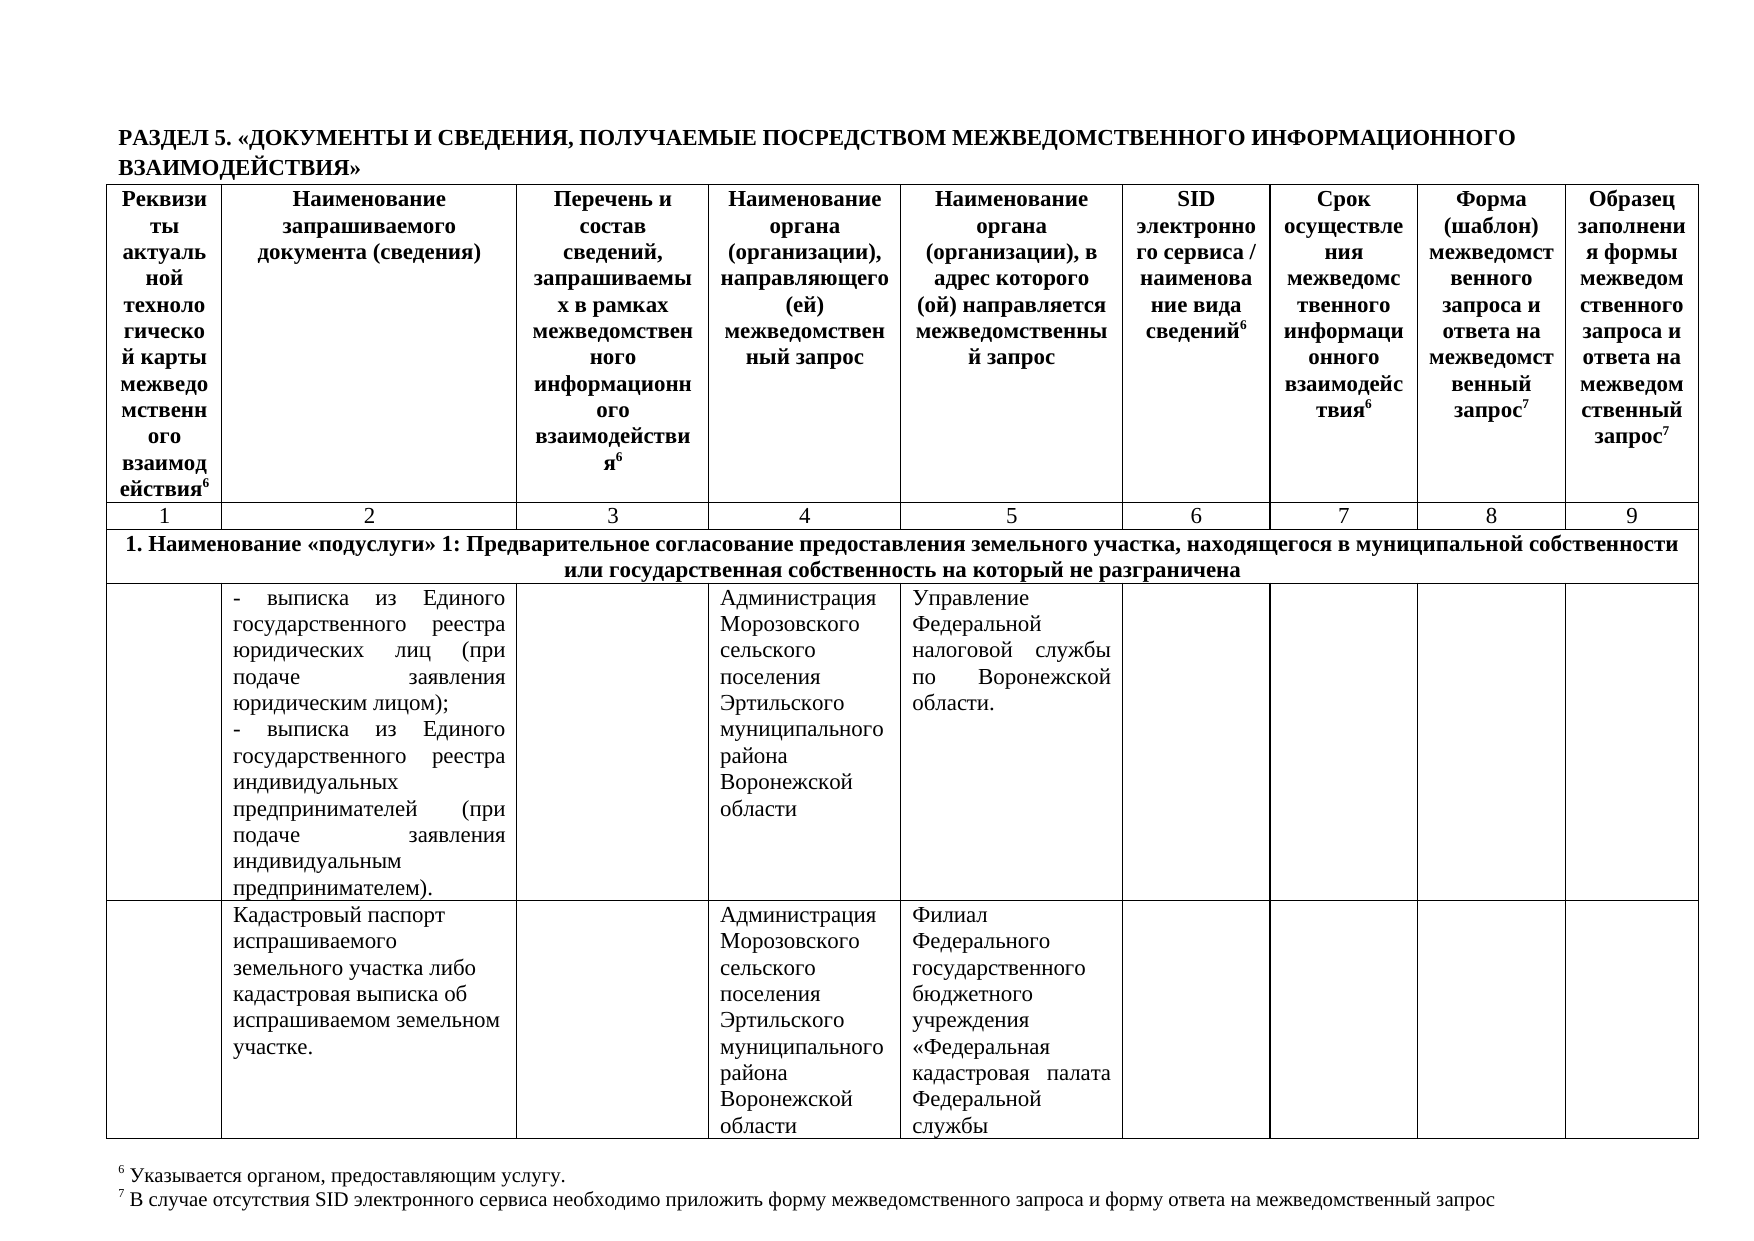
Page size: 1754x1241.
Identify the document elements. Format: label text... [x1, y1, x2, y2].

table_header Наименование органа (организации), в адрес которого (ой) направляется межведомственный запрос [901, 185, 1122, 502]
table_cell 1. Наименование «подуслуги» 1: Предварительное согласование предоставления земельного участка, находящегося в муниципальной собственности или государственная собственность на который не разграничена [107, 530, 1698, 583]
table_cell Администрация Морозовского сельского поселения Эртильского муниципального района Воронежской области [709, 584, 900, 900]
table_header Образец заполнения формы межведомственного запроса и ответа на межведомственный запрос7 [1566, 185, 1698, 502]
table_header Перечень и состав сведений, запрашиваемых в рамках межведомственного информационного взаимодействия6 [517, 185, 708, 502]
table_cell 4 [709, 503, 900, 529]
table_cell [1418, 584, 1565, 900]
table_cell [107, 584, 221, 900]
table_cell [222, 901, 516, 1138]
table_cell [517, 584, 708, 900]
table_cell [709, 901, 900, 1138]
table_header Реквизиты актуальной технологической карты межведомственного взаимодействия6 [107, 185, 221, 502]
table_header Срок осуществления межведомственного информационного взаимодействия6 [1271, 185, 1417, 502]
table_cell [1566, 584, 1698, 900]
table_cell Управление Федеральной налоговой службы по Воронежской области. [901, 584, 1122, 900]
table_header Форма (шаблон) межведомственного запроса и ответа на межведомственный запрос [1418, 185, 1565, 502]
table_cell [901, 901, 1122, 1138]
table_cell 5 [901, 503, 1122, 529]
table_cell [1418, 901, 1565, 1138]
table_cell 6 [1123, 503, 1269, 529]
table_cell - выписка из Единого государственного реестра юридических лиц (при подаче заявления юридическим лицом); - выписка из Единого государственного реестра индивидуальных предпринимателей (при подаче заявления индивидуальным предпринимателем). [222, 584, 516, 900]
table_cell [1271, 901, 1417, 1138]
table_header Наименование запрашиваемого документа (сведения) [222, 185, 516, 502]
table_cell 2 [222, 503, 516, 529]
table_header SID электронного сервиса / наименование вида сведений [1123, 185, 1269, 502]
table_cell 8 [1418, 503, 1565, 529]
table_cell [1123, 901, 1269, 1138]
table_cell 1 [107, 503, 221, 529]
table_header Наименование органа (организации), направляющего (ей) межведомственный запрос [709, 185, 900, 502]
table_cell [1566, 901, 1698, 1138]
table_cell [1271, 584, 1417, 900]
table_cell [517, 901, 708, 1138]
table_cell 9 [1566, 503, 1698, 529]
table_cell [1123, 584, 1269, 900]
table_cell 7 [1271, 503, 1417, 529]
table_cell 3 [517, 503, 708, 529]
subtitle РАЗДЕЛ 5. «ДОКУМЕНТЫ И СВЕДЕНИЯ, ПОЛУЧАЕМЫЕ ПОСРЕДСТВОМ МЕЖВЕДОМСТВЕННОГО ИНФОРМАЦИОННОГО ВЗАИМОДЕЙСТВИЯ» [118, 124, 1636, 180]
table_cell [107, 901, 221, 1138]
